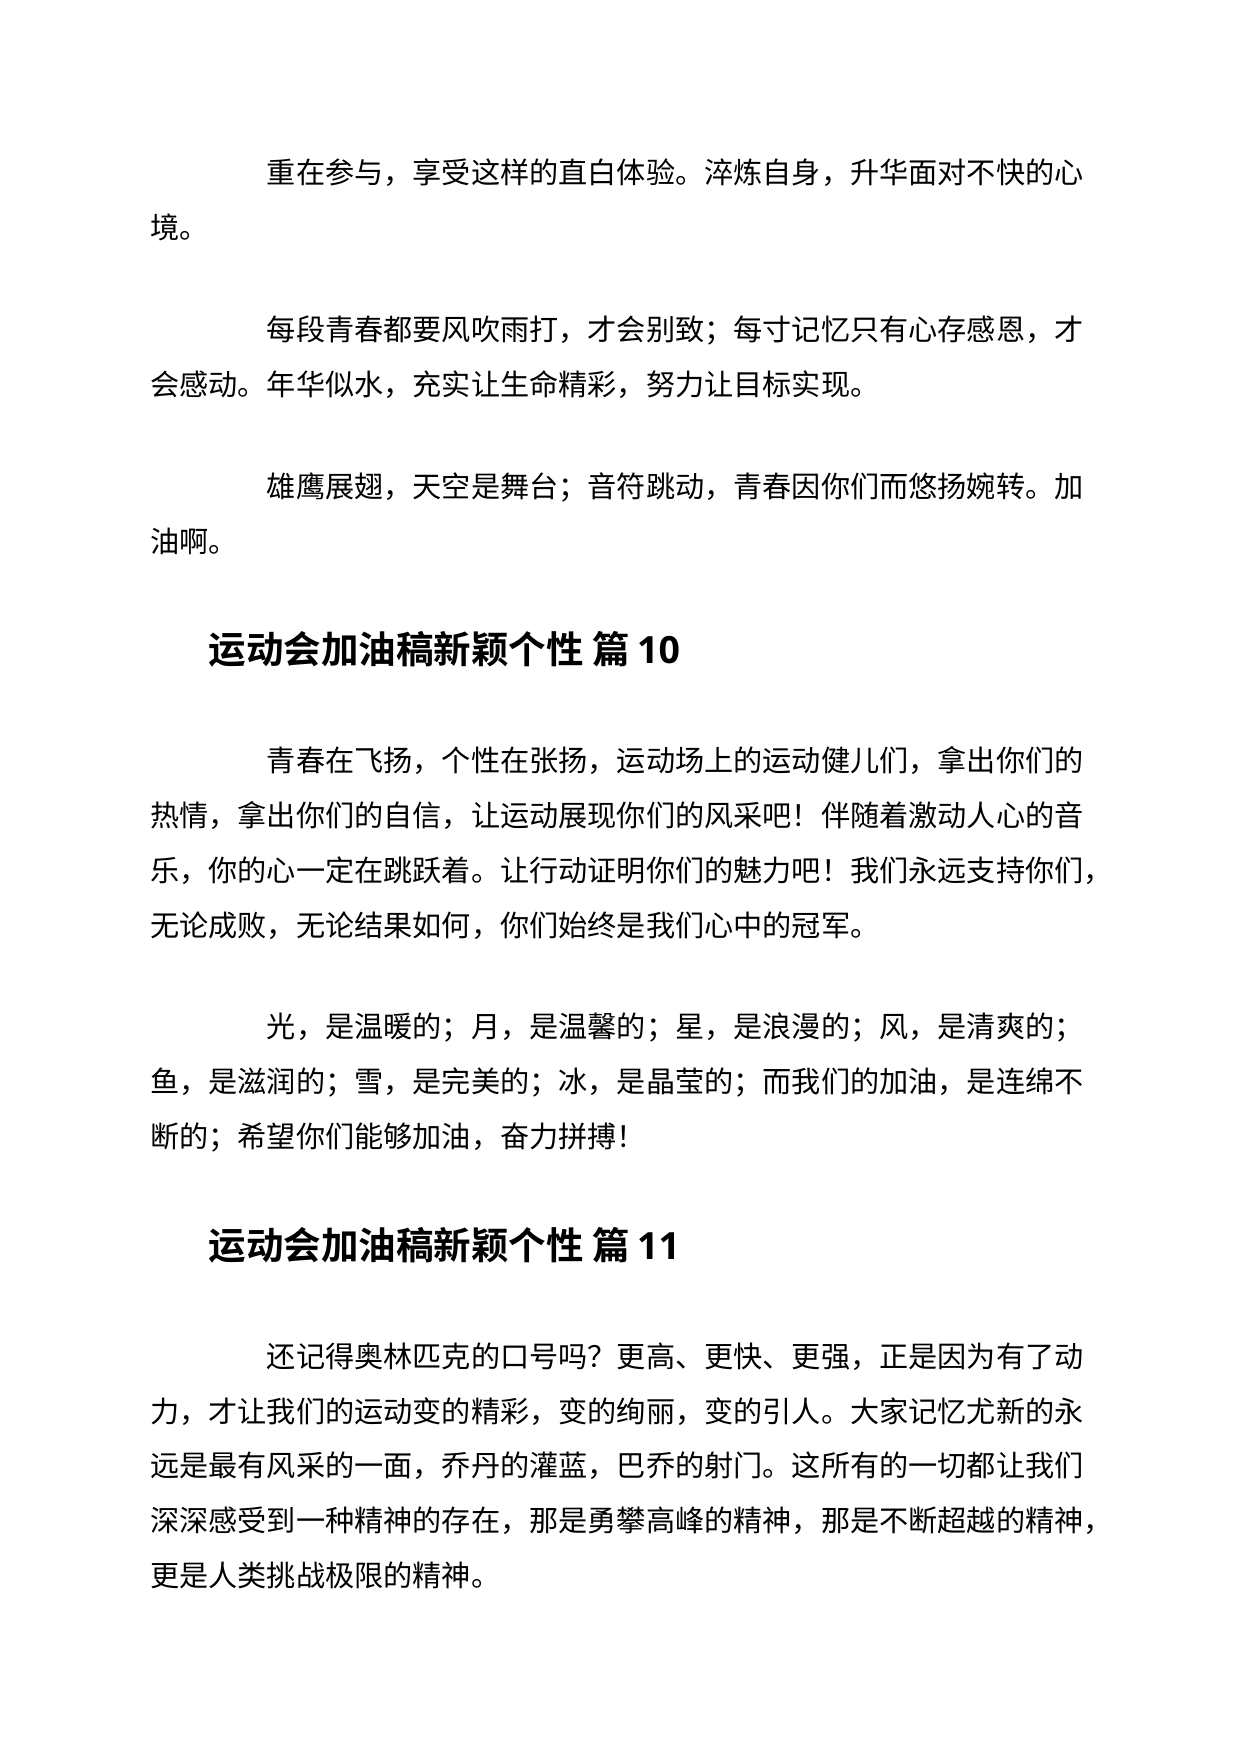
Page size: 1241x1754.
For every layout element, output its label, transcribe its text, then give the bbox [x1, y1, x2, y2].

text 还记得奥林匹克的口号吗？更高、更快、更强，正是因为有了动力，才让我们的运动变的精彩，变的绚丽，变的引人。大家记忆尤新的永远是最有风采的一面，乔丹的灌蓝，巴乔的射门。这所有的一切都让我们深深感受到一种精神的存在，那是勇攀高峰的精神，那是不断超越的精神，更是人类挑战极限的精神。 [150, 1333, 1090, 1595]
text 雄鹰展翅，天空是舞台；音符跳动，青春因你们而悠扬婉转。加油啊。 [150, 463, 1090, 561]
text 每段青春都要风吹雨打，才会别致；每寸记忆只有心存感恩，才会感动。年华似水，充实让生命精彩，努力让目标实现。 [150, 307, 1090, 404]
text 青春在飞扬，个性在张扬，运动场上的运动健儿们，拿出你们的热情，拿出你们的自信，让运动展现你们的风采吧！伴随着激动人心的音乐，你的心一定在跳跃着。让行动证明你们的魅力吧！我们永远支持你们，无论成败，无论结果如何，你们始终是我们心中的冠军。 [150, 738, 1090, 944]
text 重在参与，享受这样的直白体验。淬炼自身，升华面对不快的心境。 [150, 150, 1090, 247]
text 光，是温暖的；月，是温馨的；星，是浪漫的；风，是清爽的；鱼，是滋润的；雪，是完美的；冰，是晶莹的；而我们的加油，是连绵不断的；希望你们能够加油，奋力拼搏！ [150, 1004, 1090, 1156]
text 运动会加油稿新颖个性 篇10 [150, 620, 1090, 674]
text 运动会加油稿新颖个性 篇11 [150, 1216, 1090, 1270]
